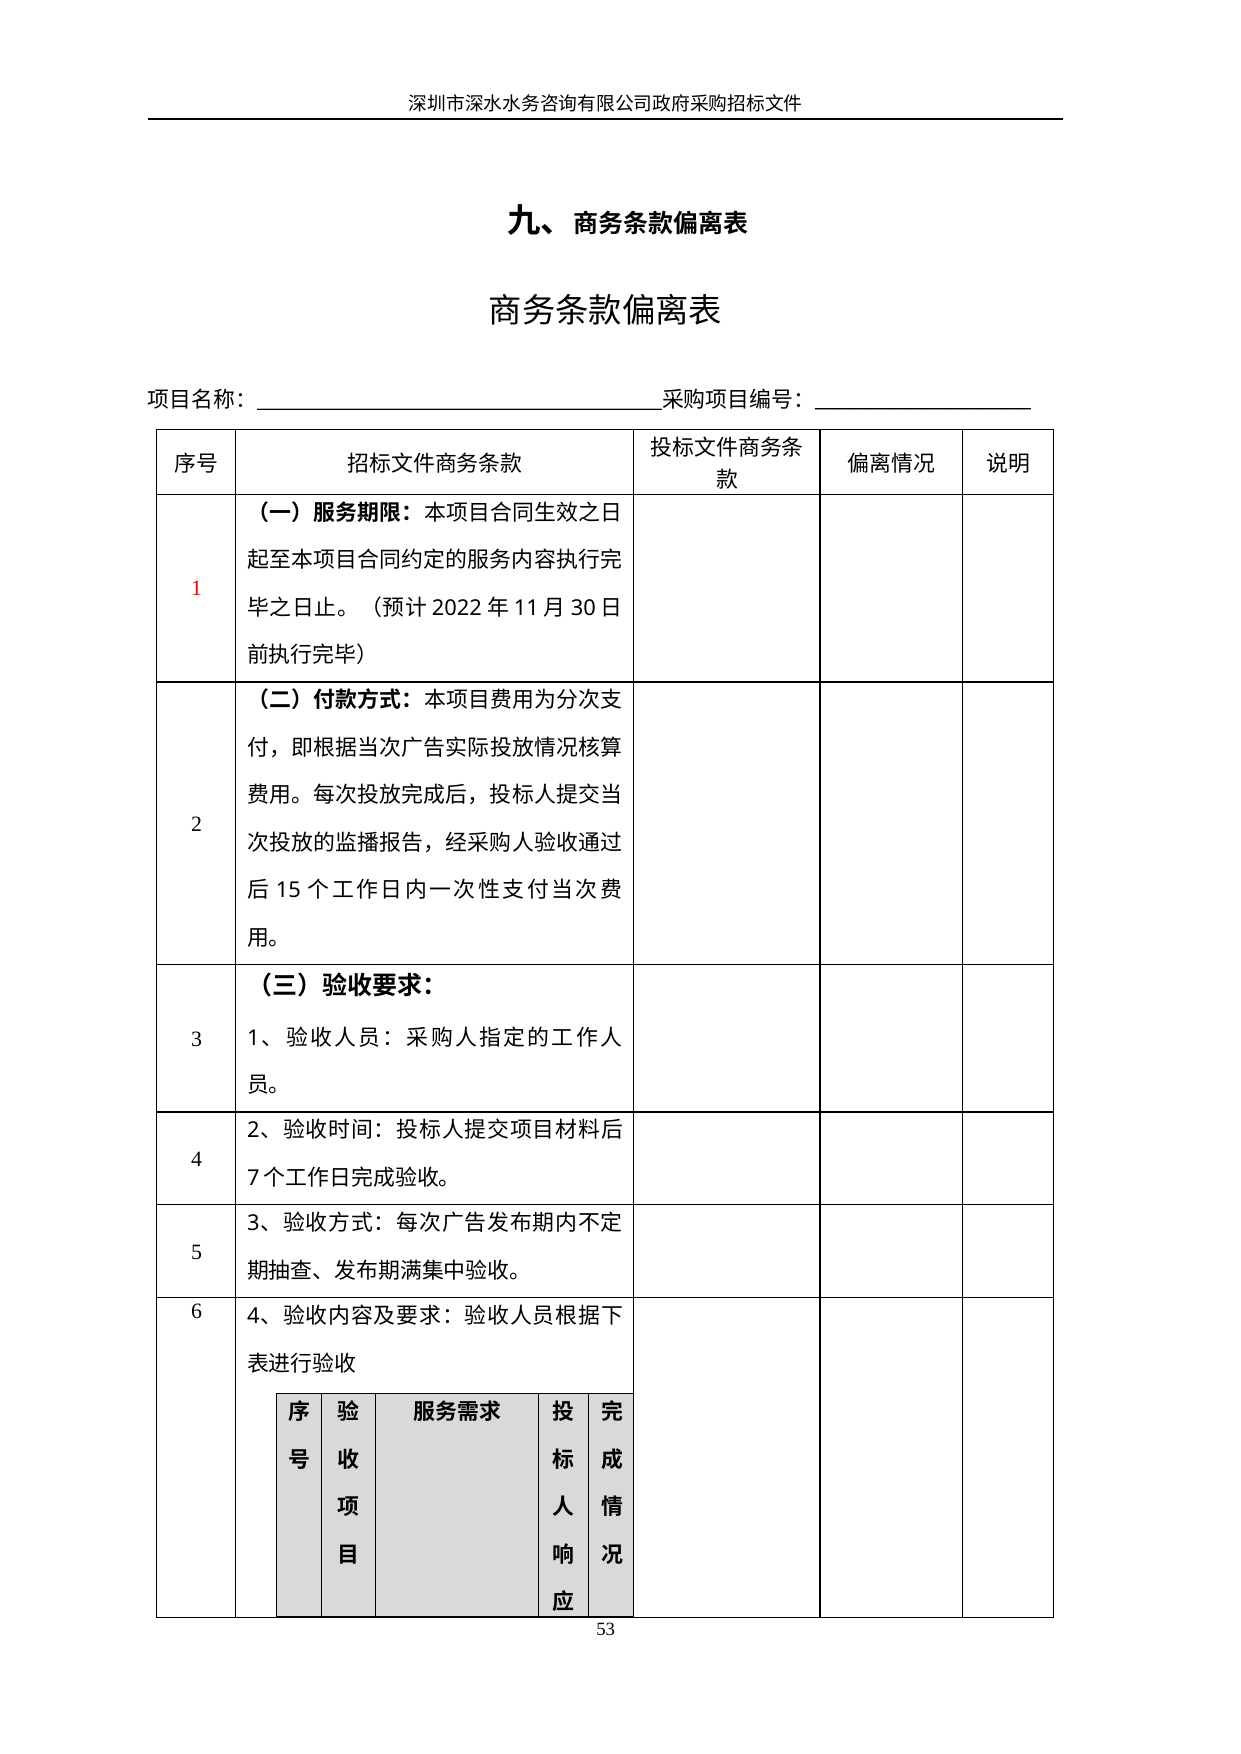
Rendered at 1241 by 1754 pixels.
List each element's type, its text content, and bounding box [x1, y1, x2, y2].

table_cell [634, 965, 819, 1111]
table_cell （一）服务期限：本项目合同生效之日起至本项目合同约定的服务内容执行完毕之日止。（预计2022年11月30日前执行完毕） [236, 495, 633, 681]
table_header 偏离情况 [821, 430, 962, 494]
table_cell [963, 683, 1053, 964]
table_cell [821, 965, 962, 1111]
table_cell 3 [157, 965, 235, 1111]
text 项目名称：_____________________________________采购项目编号：_______________________ [148, 382, 1063, 413]
table_cell 1 [157, 495, 235, 681]
table_cell 2 [157, 683, 235, 964]
table_cell 2、验收时间：投标人提交项目材料后7个工作日完成验收。 [236, 1113, 633, 1204]
table_cell （二）付款方式：本项目费用为分次支付，即根据当次广告实际投放情况核算费用。每次投放完成后，投标人提交当次投放的监播报告，经采购人验收通过后15个工作日内一次性支付当次费用。 [236, 683, 633, 964]
table_cell [963, 1298, 1053, 1617]
table_cell [821, 683, 962, 964]
table_header 说明 [963, 430, 1053, 494]
table_cell [963, 1113, 1053, 1204]
text 商务条款偏离表 [148, 284, 1063, 332]
table_cell （三）验收要求： 1、验收人员：采购人指定的工作人员。 [236, 965, 633, 1111]
table_cell 4 [157, 1113, 235, 1204]
table_cell [634, 1113, 819, 1204]
table_cell 3、验收方式：每次广告发布期内不定期抽查、发布期满集中验收。 [236, 1205, 633, 1297]
table_cell 6 [157, 1298, 235, 1617]
table_cell [634, 1205, 819, 1297]
table_header 招标文件商务条款 [236, 430, 633, 494]
text 商务条款偏离表 [192, 193, 1063, 242]
table_cell 5 [157, 1205, 235, 1297]
table_cell [634, 495, 819, 681]
table_cell [821, 1298, 962, 1617]
table_cell [963, 965, 1053, 1111]
table_cell [821, 495, 962, 681]
table_cell [963, 495, 1053, 681]
table_cell [821, 1205, 962, 1297]
table_cell [963, 1205, 1053, 1297]
table_cell [634, 683, 819, 964]
table_header 序号 [157, 430, 235, 494]
table_cell [821, 1113, 962, 1204]
table_cell 4、验收内容及要求：验收人员根据下表进行验收 [236, 1298, 633, 1617]
table_cell [634, 1298, 819, 1617]
